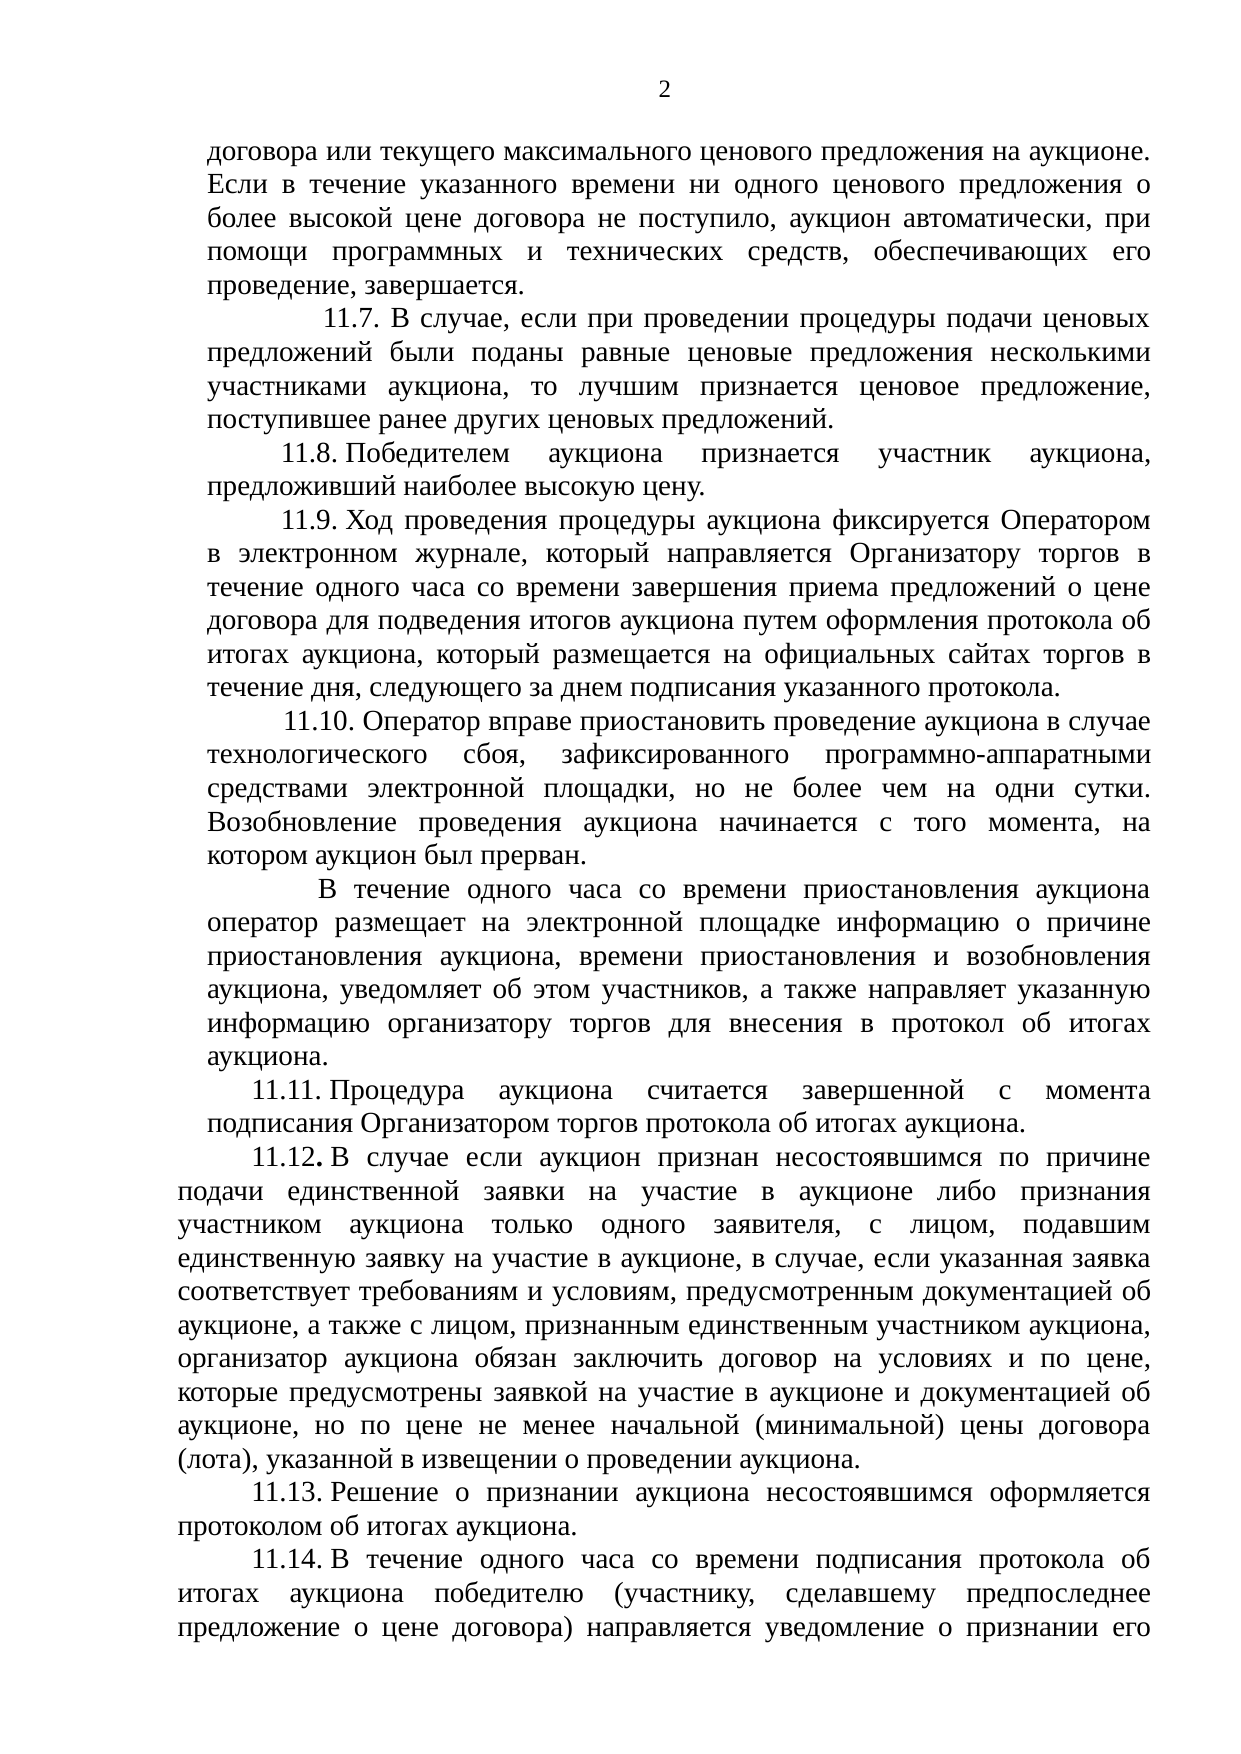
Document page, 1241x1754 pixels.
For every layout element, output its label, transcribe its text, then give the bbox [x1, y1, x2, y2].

text 11.10. Оператор вправе приостановить проведение аукциона в случае технологического сбоя, зафиксированного программно-аппаратными средствами электронной площадки, но не более чем на одни сутки. Возобновление проведения аукциона начинается с того момента, на котором аукцион был прерван. [207, 703, 1152, 871]
text 11.8. Победителем аукциона признается участник аукциона, предложивший наиболее высокую цену. [207, 435, 1152, 502]
text 11.9. Ход проведения процедуры аукциона фиксируется Оператором в электронном журнале, который направляется Организатору торгов в течение одного часа со времени завершения приема предложений о цене договора для подведения итогов аукциона путем оформления протокола об итогах аукциона, который размещается на официальных сайтах торгов в течение дня, следующего за днем подписания указанного протокола. [207, 502, 1152, 703]
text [177, 1542, 1152, 1642]
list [177, 133, 1152, 301]
text В течение одного часа со времени приостановления аукциона оператор размещает на электронной площадке информацию о причине приостановления аукциона, времени приостановления и возобновления аукциона, уведомляет об этом участников, а также направляет указанную информацию организатору торгов для внесения в протокол об итогах аукциона. [207, 871, 1152, 1072]
text 11.12. В случае если аукцион признан несостоявшимся по причине подачи единственной заявки на участие в аукционе либо признания участником аукциона только одного заявителя, с лицом, подавшим единственную заявку на участие в аукционе, в случае, если указанная заявка соответствует требованиям и условиям, предусмотренным документацией об аукционе, а также с лицом, признанным единственным участником аукциона, организатор аукциона обязан заключить договор на условиях и по цене, которые предусмотрены заявкой на участие в аукционе и документацией об аукционе, но по цене не менее начальной (минимальной) цены договора (лота), указанной в извещении о проведении аукциона. [177, 1139, 1152, 1474]
text 11.13. Решение о признании аукциона несостоявшимся оформляется протоколом об итогах аукциона. [177, 1474, 1152, 1542]
text 11.11. Процедура аукциона считается завершенной с момента подписания Организатором торгов протокола об итогах аукциона. [207, 1072, 1152, 1139]
list 11.7. В случае, если при проведении процедуры подачи ценовых предложений были поданы равные ценовые предложения несколькими участниками аукциона, то лучшим признается ценовое предложение, поступившее ранее других ценовых предложений. [177, 301, 1152, 435]
